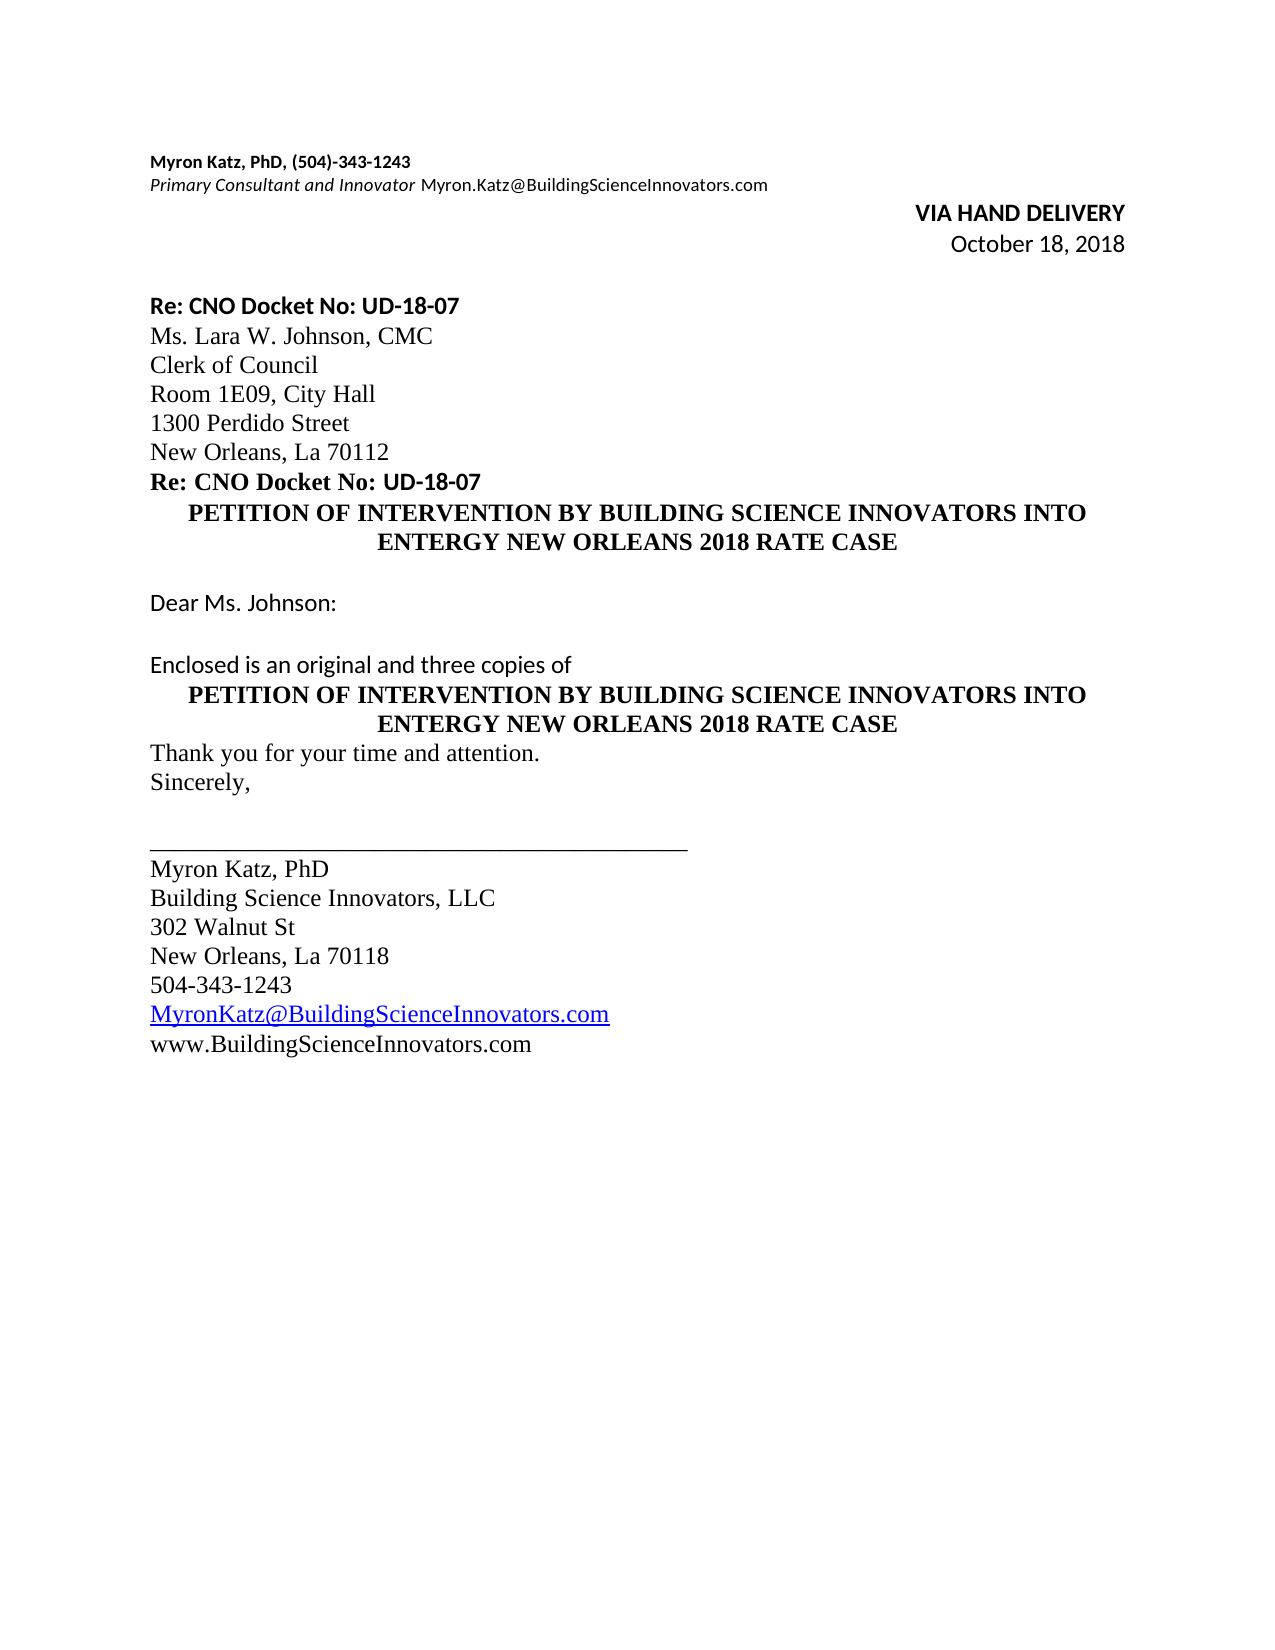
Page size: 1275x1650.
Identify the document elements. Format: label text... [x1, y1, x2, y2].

text New Orleans, La 70112 [150, 437, 1125, 466]
text Thank you for your time and attention. [150, 738, 1125, 767]
text Ms. Lara W. Johnson, CMC [150, 321, 1125, 350]
text 302 Walnut St [150, 912, 1125, 941]
text ___________________________________________ [150, 825, 1125, 854]
text www.BuildingScienceInnovators.com [150, 1028, 1125, 1057]
text Building Science Innovators, LLC [150, 883, 1125, 912]
text New Orleans, La 70118 [150, 941, 1125, 970]
text Room 1E09, City Hall [150, 379, 1125, 408]
text Myron Katz, PhD, (504)-343-1243 [150, 150, 1125, 173]
text Re: CNO Docket No: UD-18-07 [150, 466, 1125, 497]
text PETITION OF INTERVENTION BY BUILDING SCIENCE INNOVATORS INTO ENTERGY NEW ORLEANS 2018 RATE CASE [150, 680, 1125, 738]
text October 18, 2018 [150, 228, 1125, 259]
text Myron Katz, PhD [150, 854, 1125, 883]
text Re: CNO Docket No: UD-18-07 [150, 290, 1125, 321]
text 504-343-1243 [150, 970, 1125, 999]
text MyronKatz@BuildingScienceInnovators.com [150, 999, 1125, 1028]
text VIA HAND DELIVERY [150, 197, 1125, 228]
text Sincerely, [150, 767, 1125, 796]
text Dear Ms. Johnson: [150, 587, 1125, 618]
text 1300 Perdido Street [150, 408, 1125, 437]
text PETITION OF INTERVENTION BY BUILDING SCIENCE INNOVATORS INTO ENTERGY NEW ORLEANS 2018 RATE CASE [150, 497, 1125, 556]
text Enclosed is an original and three copies of [150, 649, 1125, 680]
text Primary Consultant and Innovator Myron.Katz@BuildingScienceInnovators.com [150, 173, 1125, 197]
text Clerk of Council [150, 350, 1125, 379]
